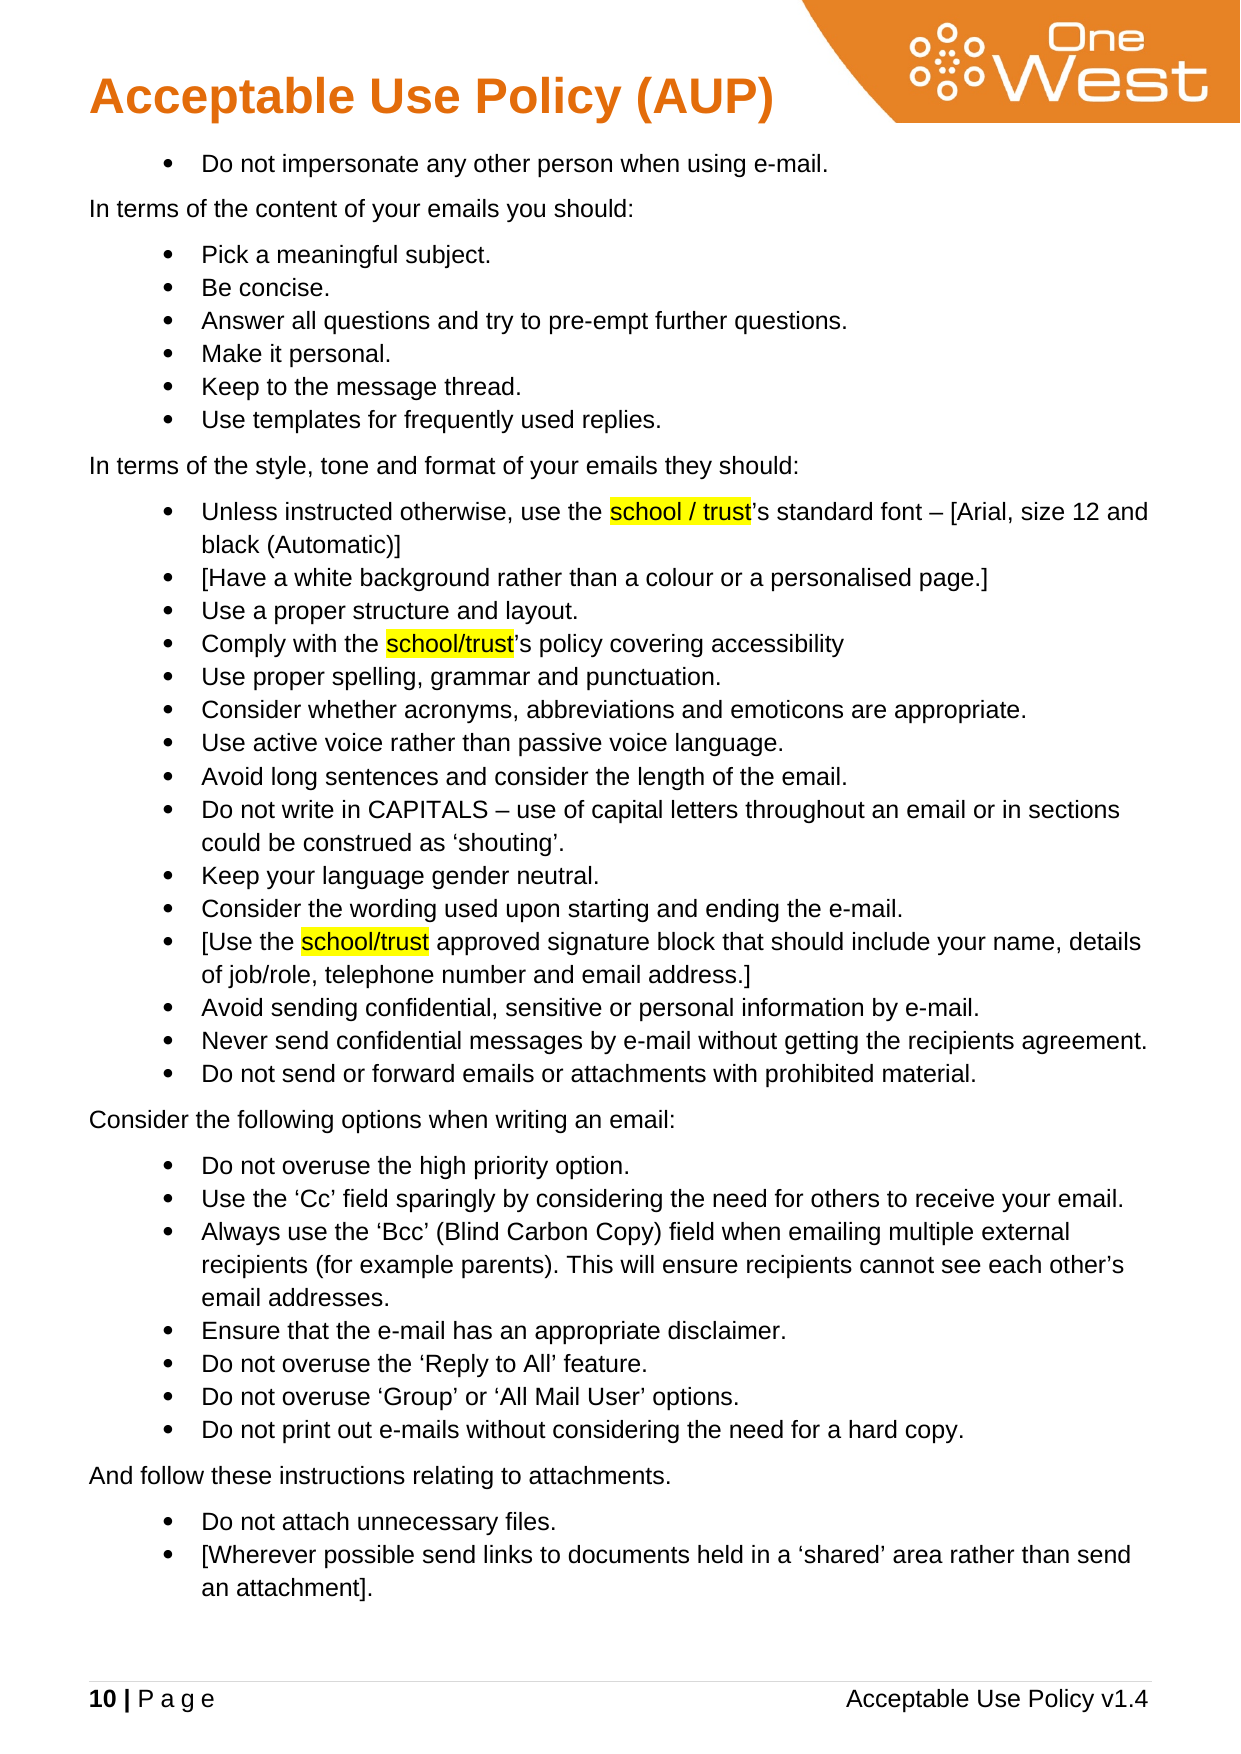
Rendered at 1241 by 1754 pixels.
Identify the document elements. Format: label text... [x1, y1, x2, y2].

list Consider whether acronyms, abbreviations and emoticons are appropriate. [164, 695, 1152, 724]
list Ensure that the e-mail has an appropriate disclaimer. [164, 1316, 1152, 1345]
list Use the ‘Cc’ field sparingly by considering the need for others to receive your email. [164, 1184, 1152, 1213]
list Keep your language gender neutral. [164, 861, 1152, 890]
list Pick a meaningful subject. [164, 240, 1152, 269]
list [Have a white background rather than a colour or a personalised page.] [164, 563, 1152, 592]
text And follow these instructions relating to attachments. [89, 1461, 1152, 1490]
list Keep to the message thread. [164, 372, 1152, 401]
list Do not send or forward emails or attachments with prohibited material. [164, 1059, 1152, 1088]
list Do not overuse the ‘Reply to All’ feature. [164, 1349, 1152, 1378]
list Do not overuse ‘Group’ or ‘All Mail User’ options. [164, 1382, 1152, 1411]
list Use proper spelling, grammar and punctuation. [164, 662, 1152, 691]
list [Use the school/trust approved signature block that should include your name, details of job/role, telephone number and email address.] [164, 927, 1152, 989]
text Consider the following options when writing an email: [89, 1105, 1152, 1134]
list Use active voice rather than passive voice language. [164, 728, 1152, 757]
list Do not impersonate any other person when using e-mail. [164, 149, 1152, 178]
list Unless instructed otherwise, use the school / trust’s standard font – [Arial, size 12 and black (Automatic)] [164, 497, 1152, 558]
list Use a proper structure and layout. [164, 596, 1152, 625]
list Comply with the school/trust’s policy covering accessibility [164, 629, 386, 658]
list Be concise. [164, 273, 1152, 302]
text In terms of the content of your emails you should: [89, 194, 1152, 223]
list Use templates for frequently used replies. [164, 406, 1152, 434]
list Do not write in CAPITALS – use of capital letters throughout an email or in sections could be construed as ‘shouting’. [164, 795, 1152, 857]
list [Wherever possible send links to documents held in a ‘shared’ area rather than send an attachment]. [164, 1540, 1152, 1602]
list Do not attach unnecessary files. [164, 1507, 1152, 1535]
list Avoid sending confidential, sensitive or personal information by e-mail. [164, 993, 1152, 1022]
list Answer all questions and try to pre-empt further questions. [164, 306, 1152, 335]
list Always use the ‘Bcc’ (Blind Carbon Copy) field when emailing multiple external recipients (for example parents). This will ensure recipients cannot see each other’s email addresses. [164, 1217, 1152, 1312]
picture [787, 0, 1240, 123]
list Do not overuse the high priority option. [164, 1151, 1152, 1179]
list Never send confidential messages by e-mail without getting the recipients agreement. [164, 1026, 1152, 1055]
list Comply with the school/trust’s policy covering accessibility [514, 629, 1152, 658]
text In terms of the style, tone and format of your emails they should: [89, 451, 1152, 480]
list Make it personal. [164, 339, 1152, 368]
list Consider the wording used upon starting and ending the e-mail. [164, 894, 1152, 923]
list Avoid long sentences and consider the length of the email. [164, 762, 1152, 790]
list Do not print out e-mails without considering the need for a hard copy. [164, 1415, 1152, 1444]
